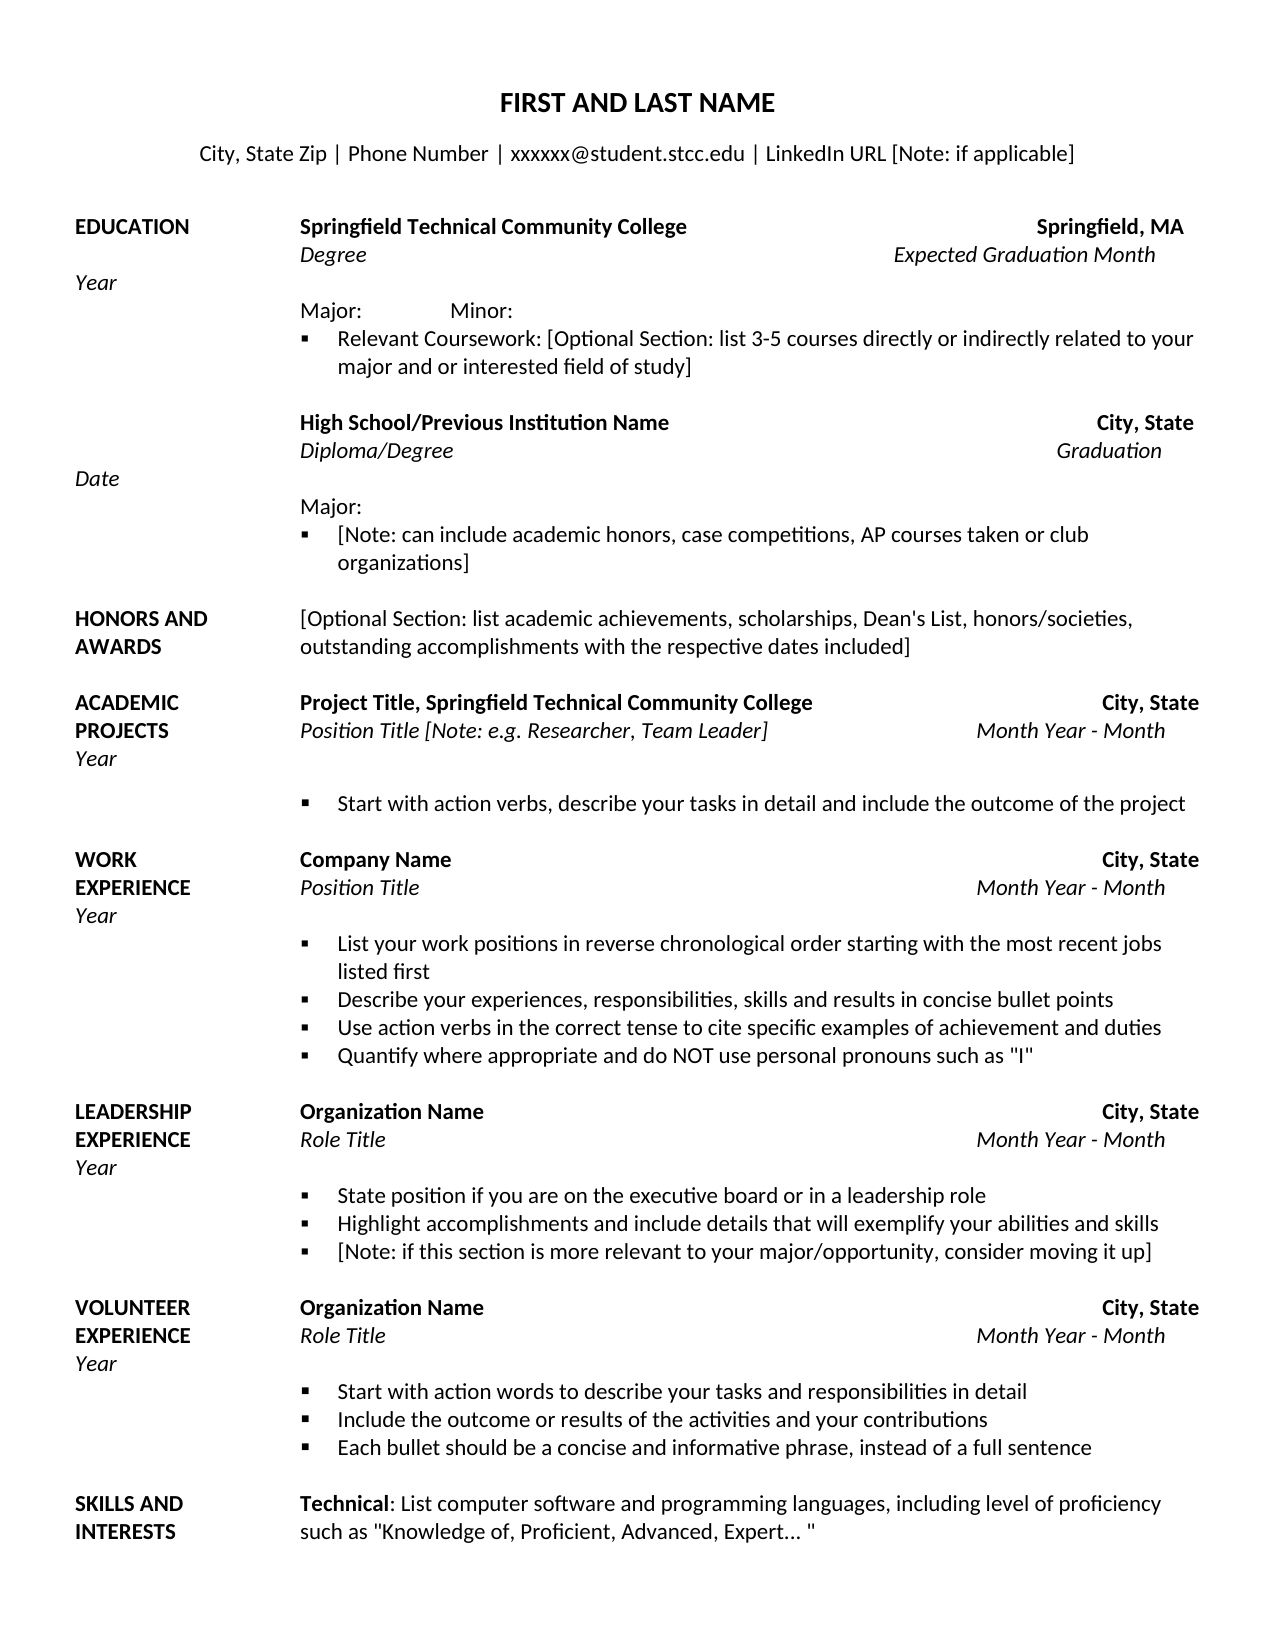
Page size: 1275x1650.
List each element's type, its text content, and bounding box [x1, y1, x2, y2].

text EXPERIENCE Position Title Month Year - Month Year [75, 873, 1200, 929]
list State position if you are on the executive board or in a leadership role [300, 1181, 1200, 1209]
text Major: Minor: [75, 296, 1200, 324]
text ACADEMIC Project Title, Springfield Technical Community College City, State [75, 688, 1200, 716]
list Relevant Coursework: [Optional Section: list 3-5 courses directly or indirectly related to your major and or interested field of study] [300, 324, 1200, 380]
text High School/Previous Institution Name City, State [75, 408, 1200, 436]
text SKILLS AND Technical: List computer software and programming languages, including level of proficiency [75, 1489, 1200, 1517]
list Describe your experiences, responsibilities, skills and results in concise bullet points [300, 985, 1200, 1013]
text VOLUNTEER Organization Name City, State [75, 1293, 1200, 1321]
text EDUCATION Springfield Technical Community College Springfield, MA [75, 212, 1200, 240]
text City, State Zip | Phone Number | xxxxxx@student.stcc.edu | LinkedIn URL [Note: if applicable] [75, 139, 1200, 167]
list List your work positions in reverse chronological order starting with the most recent jobs listed first [300, 929, 1200, 985]
text EXPERIENCE Role Title Month Year - Month Year [75, 1125, 1200, 1181]
text WORK Company Name City, State [75, 845, 1200, 873]
text HONORS AND [Optional Section: list academic achievements, scholarships, Dean's List, honors/societies, [75, 604, 1200, 632]
list Each bullet should be a concise and informative phrase, instead of a full sentence [300, 1433, 1200, 1461]
text PROJECTS Position Title [Note: e.g. Researcher, Team Leader] Month Year - Month Year [75, 716, 1200, 772]
list [Note: if this section is more relevant to your major/opportunity, consider moving it up] [300, 1237, 1200, 1265]
list Quantify where appropriate and do NOT use personal pronouns such as "I" [300, 1041, 1200, 1069]
text INTERESTS such as "Knowledge of, Proficient, Advanced, Expert... " [75, 1517, 1200, 1546]
list Highlight accomplishments and include details that will exemplify your abilities and skills [300, 1209, 1200, 1237]
text EXPERIENCE Role Title Month Year - Month Year [75, 1321, 1200, 1377]
text Major: [225, 492, 1200, 520]
text FIRST AND LAST NAME [75, 84, 1200, 120]
text Diploma/Degree Graduation Date [75, 436, 1200, 492]
list Include the outcome or results of the activities and your contributions [300, 1405, 1200, 1433]
text Degree Expected Graduation Month Year [75, 240, 1200, 296]
text AWARDS outstanding accomplishments with the respective dates included] [75, 632, 1200, 660]
list [Note: can include academic honors, case competitions, AP courses taken or club organizations] [300, 520, 1200, 576]
list Use action verbs in the correct tense to cite specific examples of achievement and duties [300, 1013, 1200, 1041]
text LEADERSHIP Organization Name City, State [75, 1097, 1200, 1125]
list Start with action words to describe your tasks and responsibilities in detail [300, 1377, 1200, 1405]
list Start with action verbs, describe your tasks in detail and include the outcome of the project [300, 789, 1200, 817]
